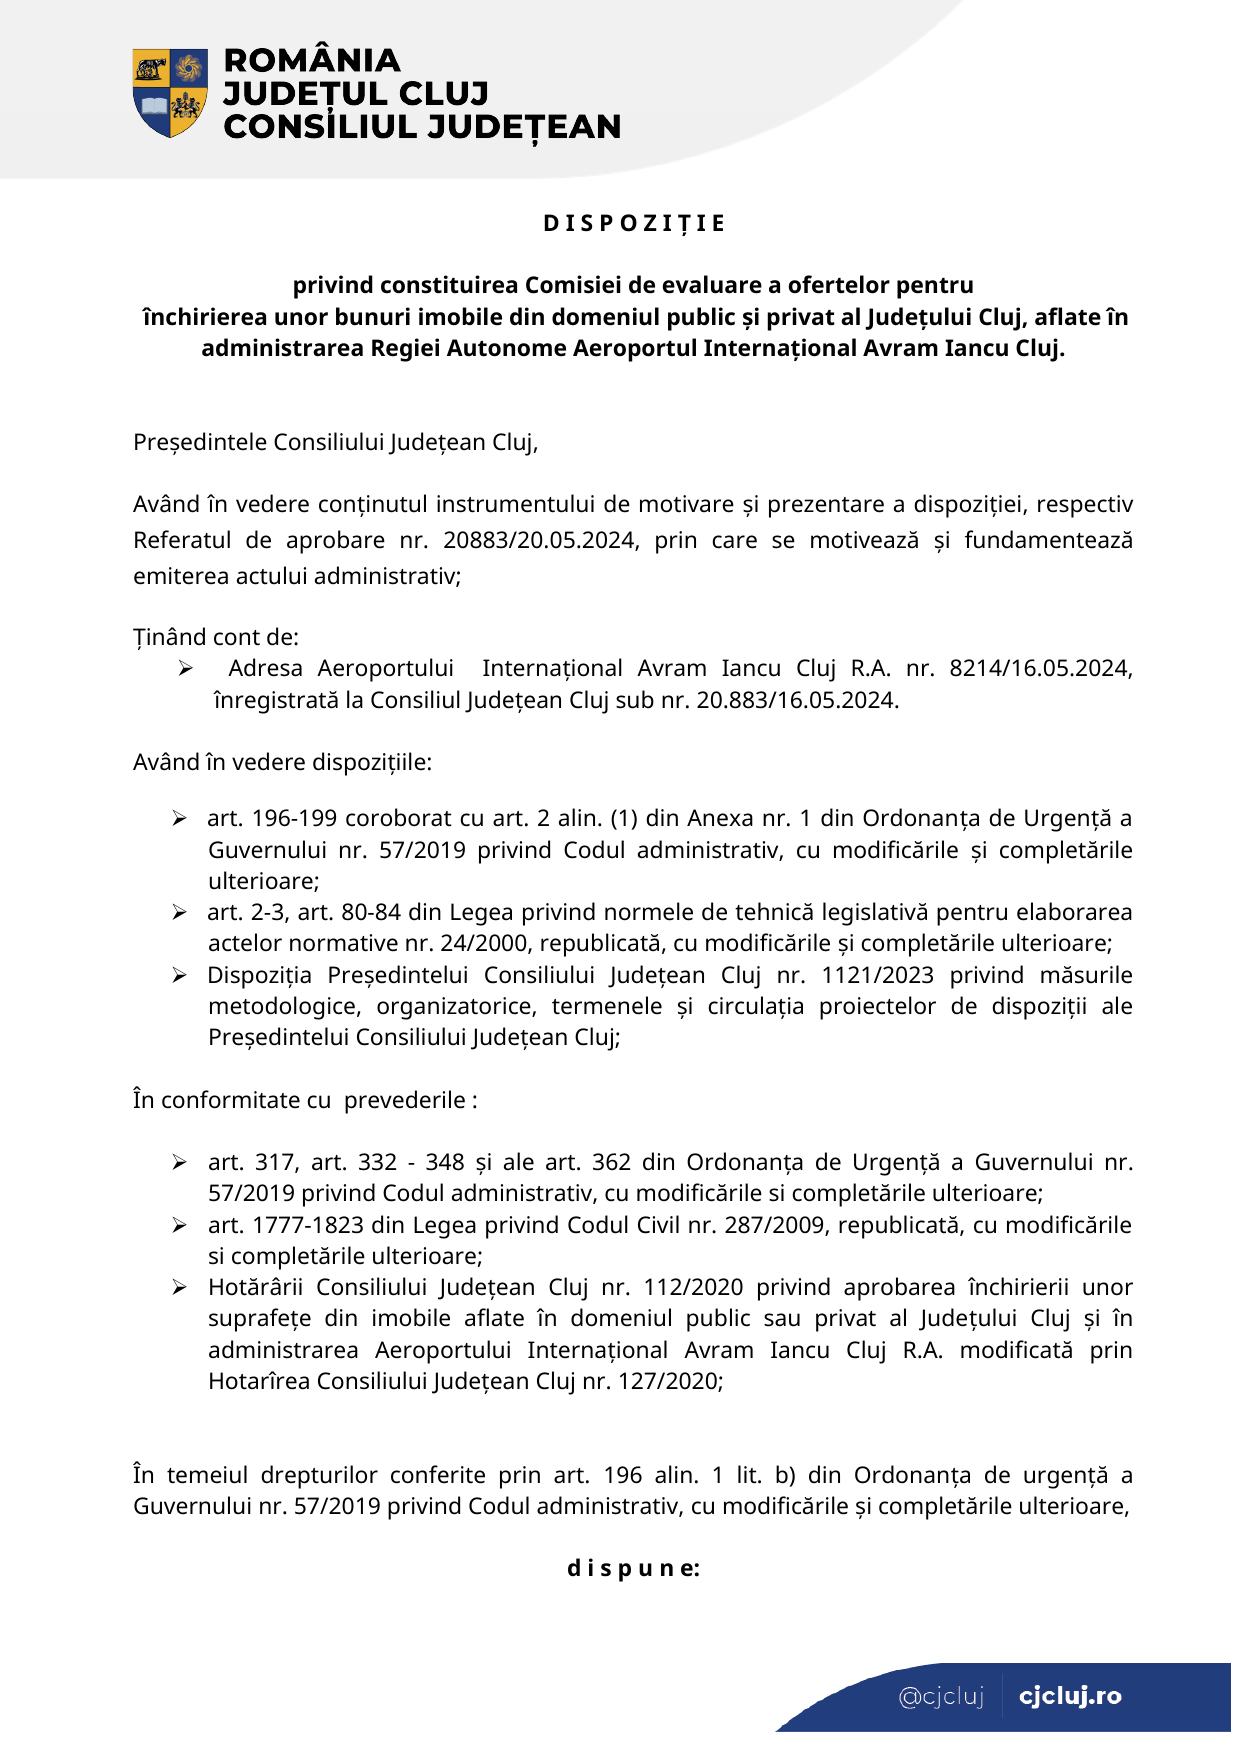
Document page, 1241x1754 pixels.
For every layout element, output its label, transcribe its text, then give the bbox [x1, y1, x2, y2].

text d i s p u n e: [133, 1552, 1134, 1583]
picture [132, 41, 620, 147]
list Dispoziția Președintelui Consiliului Județean Cluj nr. 1121/2023 privind măsurile metodologice, organizatorice, termenele şi circulaţia proiectelor de dispoziţii ale Preşedintelui Consiliului Judeţean Cluj; [170, 958, 1134, 1052]
text Având în vedere dispozițiile: [133, 746, 1134, 777]
list Hotărârii Consiliului Județean Cluj nr. 112/2020 privind aprobarea închirierii unor suprafețe din imobile aflate în domeniul public sau privat al Județului Cluj și în administrarea Aeroportului Internațional Avram Iancu Cluj R.A. modificată prin Hotarîrea Consiliului Județean Cluj nr. 127/2020; [170, 1271, 1134, 1396]
text închirierea unor bunuri imobile din domeniul public și privat al Județului Cluj, aflate în administrarea Regiei Autonome Aeroportul Internațional Avram Iancu Cluj. [133, 301, 1134, 363]
list art. 2-3, art. 80-84 din Legea privind normele de tehnică legislativă pentru elaborarea actelor normative nr. 24/2000, republicată, cu modificările și completările ulterioare; [170, 896, 1134, 958]
text Preşedintele Consiliului Judeţean Cluj, [133, 426, 1134, 457]
list art. 317, art. 332 - 348 și ale art. 362 din Ordonanța de Urgență a Guvernului nr. 57/2019 privind Codul administrativ, cu modificările si completările ulterioare; [170, 1146, 1134, 1208]
text Având în vedere conținutul instrumentului de motivare și prezentare a dispoziției, respectiv Referatul de aprobare nr. 20883/20.05.2024, prin care se motivează și fundamentează emiterea actului administrativ; [133, 488, 1134, 591]
text Ținând cont de: [133, 621, 1134, 652]
text În temeiul drepturilor conferite prin art. 196 alin. 1 lit. b) din Ordonanța de urgență a Guvernului nr. 57/2019 privind Codul administrativ, cu modificările și completările ulterioare, [133, 1458, 1134, 1521]
list art. 1777-1823 din Legea privind Codul Civil nr. 287/2009, republicată, cu modificările si completările ulterioare; [170, 1208, 1134, 1271]
list Adresa Aeroportului Internațional Avram Iancu Cluj R.A. nr. 8214/16.05.2024, înregistrată la Consiliul Județean Cluj sub nr. 20.883/16.05.2024. [177, 652, 1134, 715]
text privind constituirea Comisiei de evaluare a ofertelor pentru [133, 269, 1134, 301]
picture [774, 1663, 1231, 1732]
text În conformitate cu prevederile : [133, 1083, 1134, 1115]
text D I S P O Z I Ț I E [133, 207, 1134, 238]
list art. 196-199 coroborat cu art. 2 alin. (1) din Anexa nr. 1 din Ordonanța de Urgență a Guvernului nr. 57/2019 privind Codul administrativ, cu modificările și completările ulterioare; [170, 802, 1134, 896]
